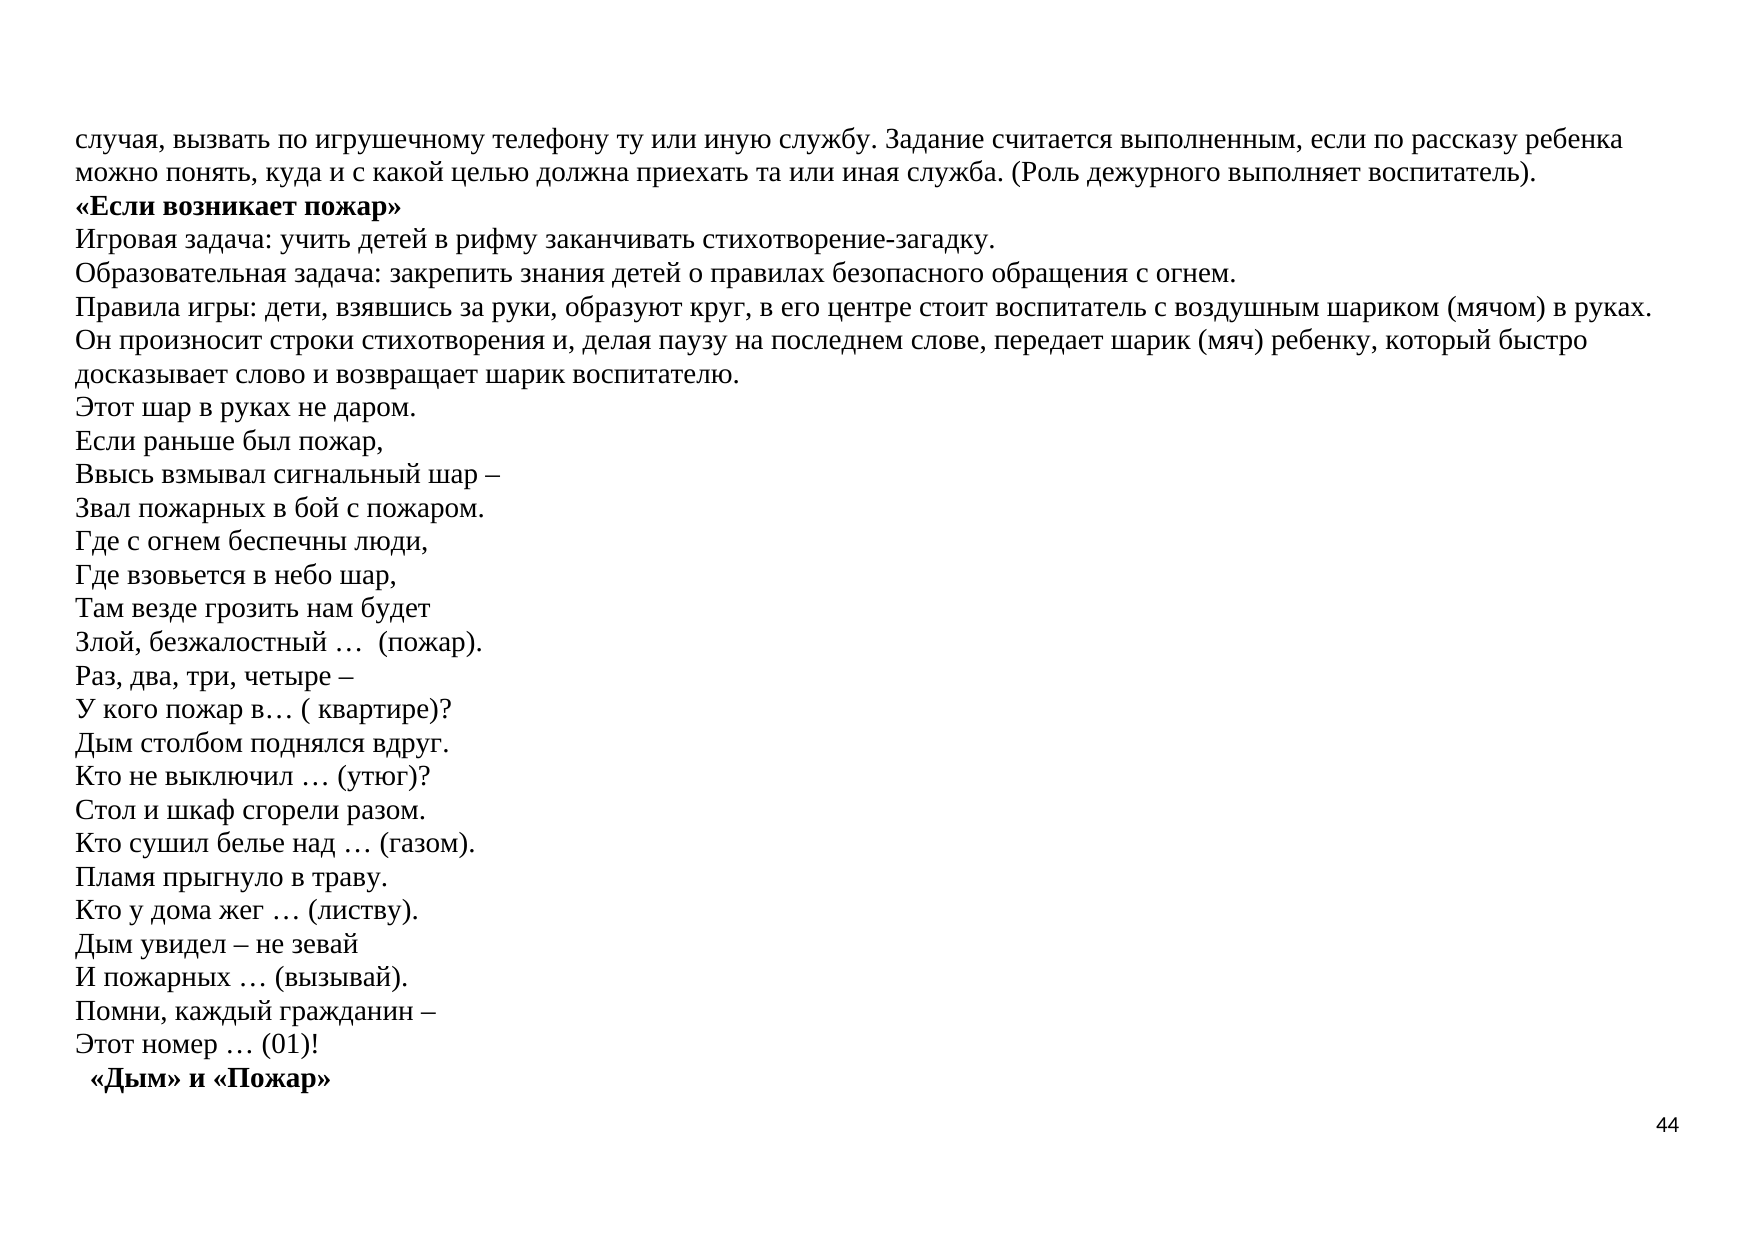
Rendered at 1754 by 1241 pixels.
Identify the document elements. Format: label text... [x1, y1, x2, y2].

text Где с огнем беспечны люди, [75, 523, 1679, 557]
text Дым увидел – не зевай [75, 926, 1679, 959]
text Игровая задача: учить детей в рифму заканчивать стихотворение-загадку. [75, 222, 1679, 255]
text Кто не выключил … (утюг)? [75, 758, 1679, 792]
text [75, 121, 1679, 188]
text И пожарных … (вызывай). [75, 959, 1679, 993]
text Если раньше был пожар, [75, 423, 1679, 456]
text Кто у дома жег … (листву). [75, 892, 1679, 926]
text «Дым» и «Пожар» [75, 1060, 1679, 1094]
text Раз, два, три, четыре – [75, 658, 1679, 691]
text Пламя прыгнуло в траву. [75, 859, 1679, 892]
text Кто сушил белье над … (газом). [75, 825, 1679, 859]
text Звал пожарных в бой с пожаром. [75, 490, 1679, 523]
text Образовательная задача: закрепить знания детей о правилах безопасного обращения с огнем. [75, 255, 1679, 289]
text «Если возникает пожар» [75, 188, 1679, 222]
text Помни, каждый гражданин – [75, 993, 1679, 1027]
text Этот номер … (01)! [75, 1027, 1679, 1060]
text Злой, безжалостный … (пожар). [75, 624, 1679, 658]
text Этот шар в руках не даром. [75, 389, 1679, 423]
text Где взовьется в небо шар, [75, 557, 1679, 591]
text Стол и шкаф сгорели разом. [75, 792, 1679, 825]
text Правила игры: дети, взявшись за руки, образуют круг, в его центре стоит воспитатель с воздушным шариком (мячом) в руках. Он произносит строки стихотворения и, делая паузу на последнем слове, передает шарик (мяч) ребенку, который быстро досказывает слово и возвращает шарик воспитателю. [75, 289, 1679, 389]
text Дым столбом поднялся вдруг. [75, 725, 1679, 758]
text Ввысь взмывал сигнальный шар – [75, 456, 1679, 490]
text У кого пожар в… ( квартире)? [75, 691, 1679, 725]
text Там везде грозить нам будет [75, 591, 1679, 624]
